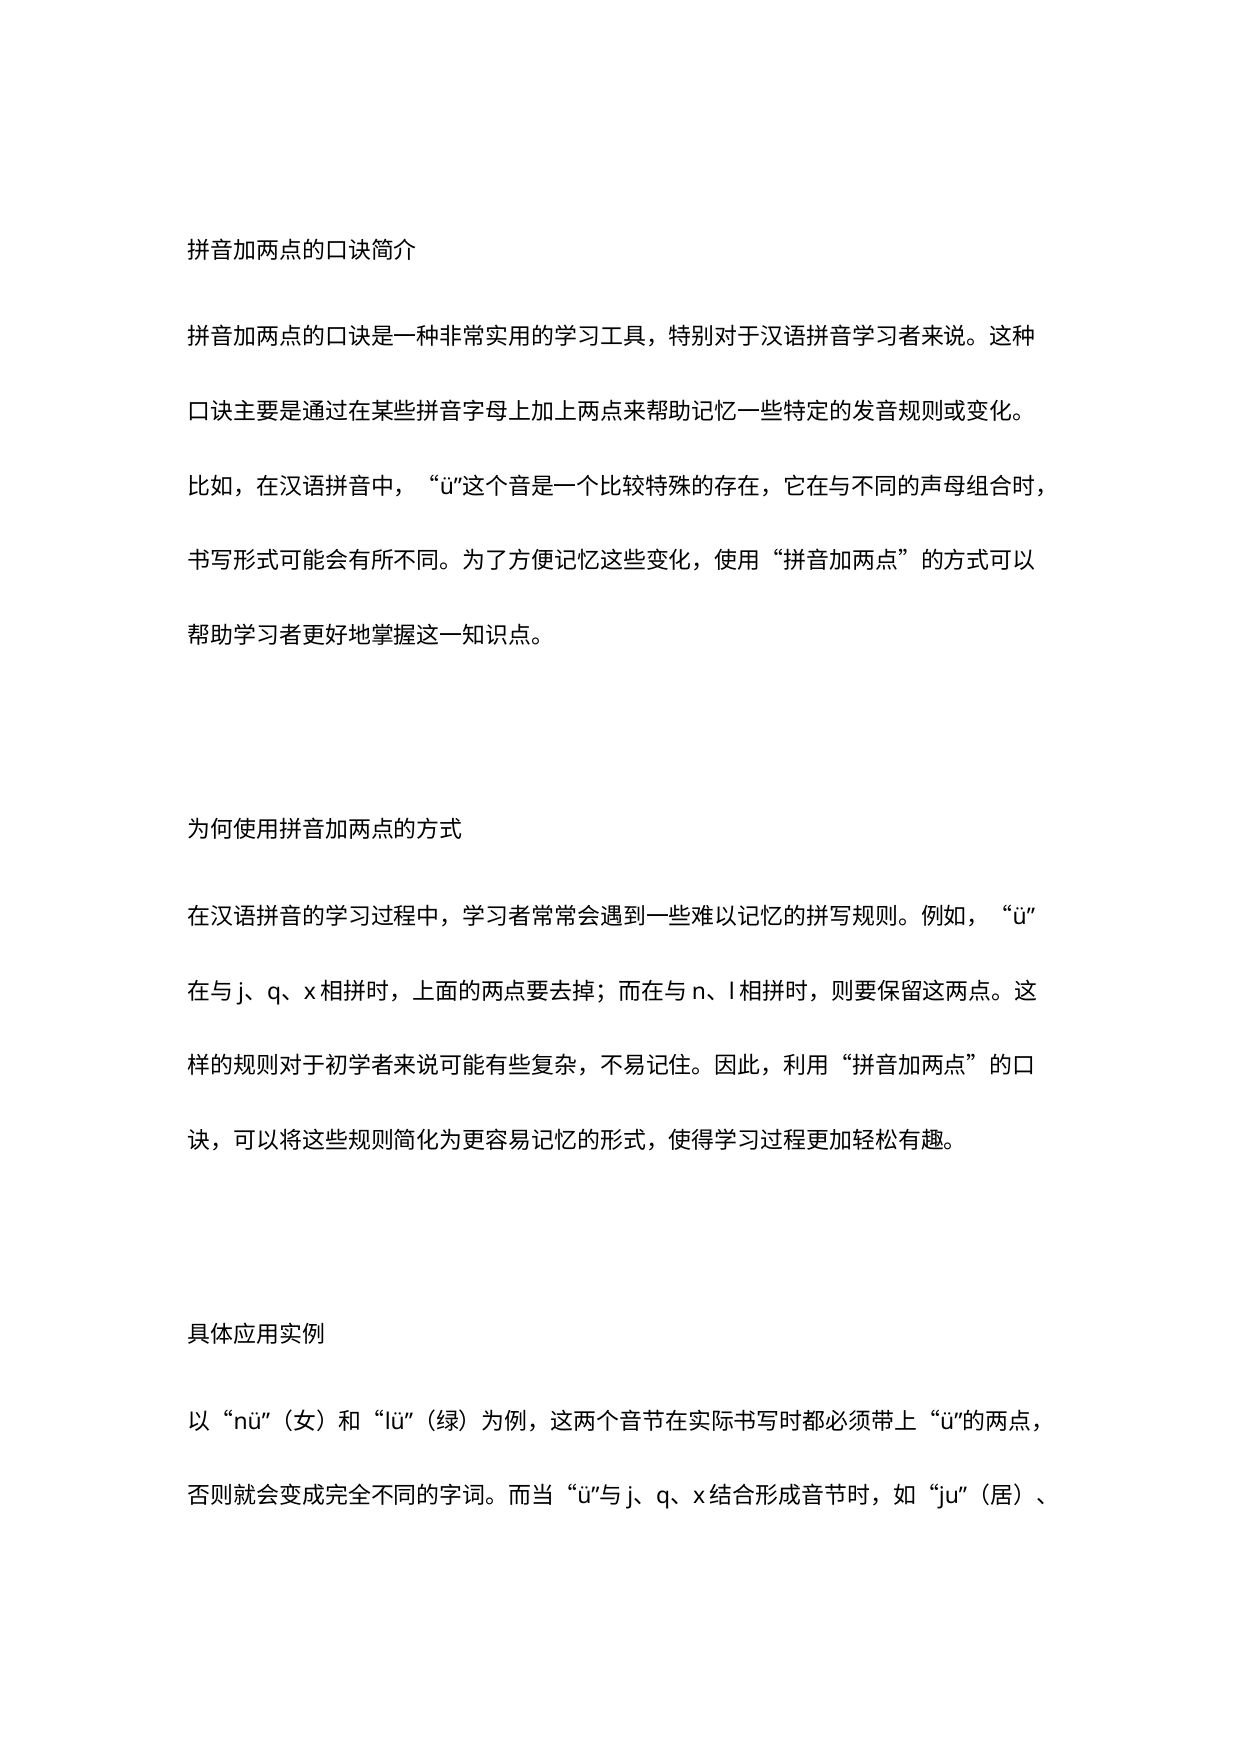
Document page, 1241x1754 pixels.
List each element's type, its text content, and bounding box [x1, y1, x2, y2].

text 为何使用拼音加两点的方式 [187, 795, 1053, 860]
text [187, 1387, 1053, 1527]
text 拼音加两点的口诀是一种非常实用的学习工具，特别对于汉语拼音学习者来说。这种口诀主要是通过在某些拼音字母上加上两点来帮助记忆一些特定的发音规则或变化。比如，在汉语拼音中，“ü”这个音是一个比较特殊的存在，它在与不同的声母组合时，书写形式可能会有所不同。为了方便记忆这些变化，使用“拼音加两点”的方式可以帮助学习者更好地掌握这一知识点。 [187, 302, 1053, 666]
text 拼音加两点的口诀简介 [187, 216, 1053, 281]
text 在汉语拼音的学习过程中，学习者常常会遇到一些难以记忆的拼写规则。例如，“ü”在与j、q、x相拼时，上面的两点要去掉；而在与n、l相拼时，则要保留这两点。这样的规则对于初学者来说可能有些复杂，不易记住。因此，利用“拼音加两点”的口诀，可以将这些规则简化为更容易记忆的形式，使得学习过程更加轻松有趣。 [187, 882, 1053, 1171]
text 具体应用实例 [187, 1300, 1053, 1365]
